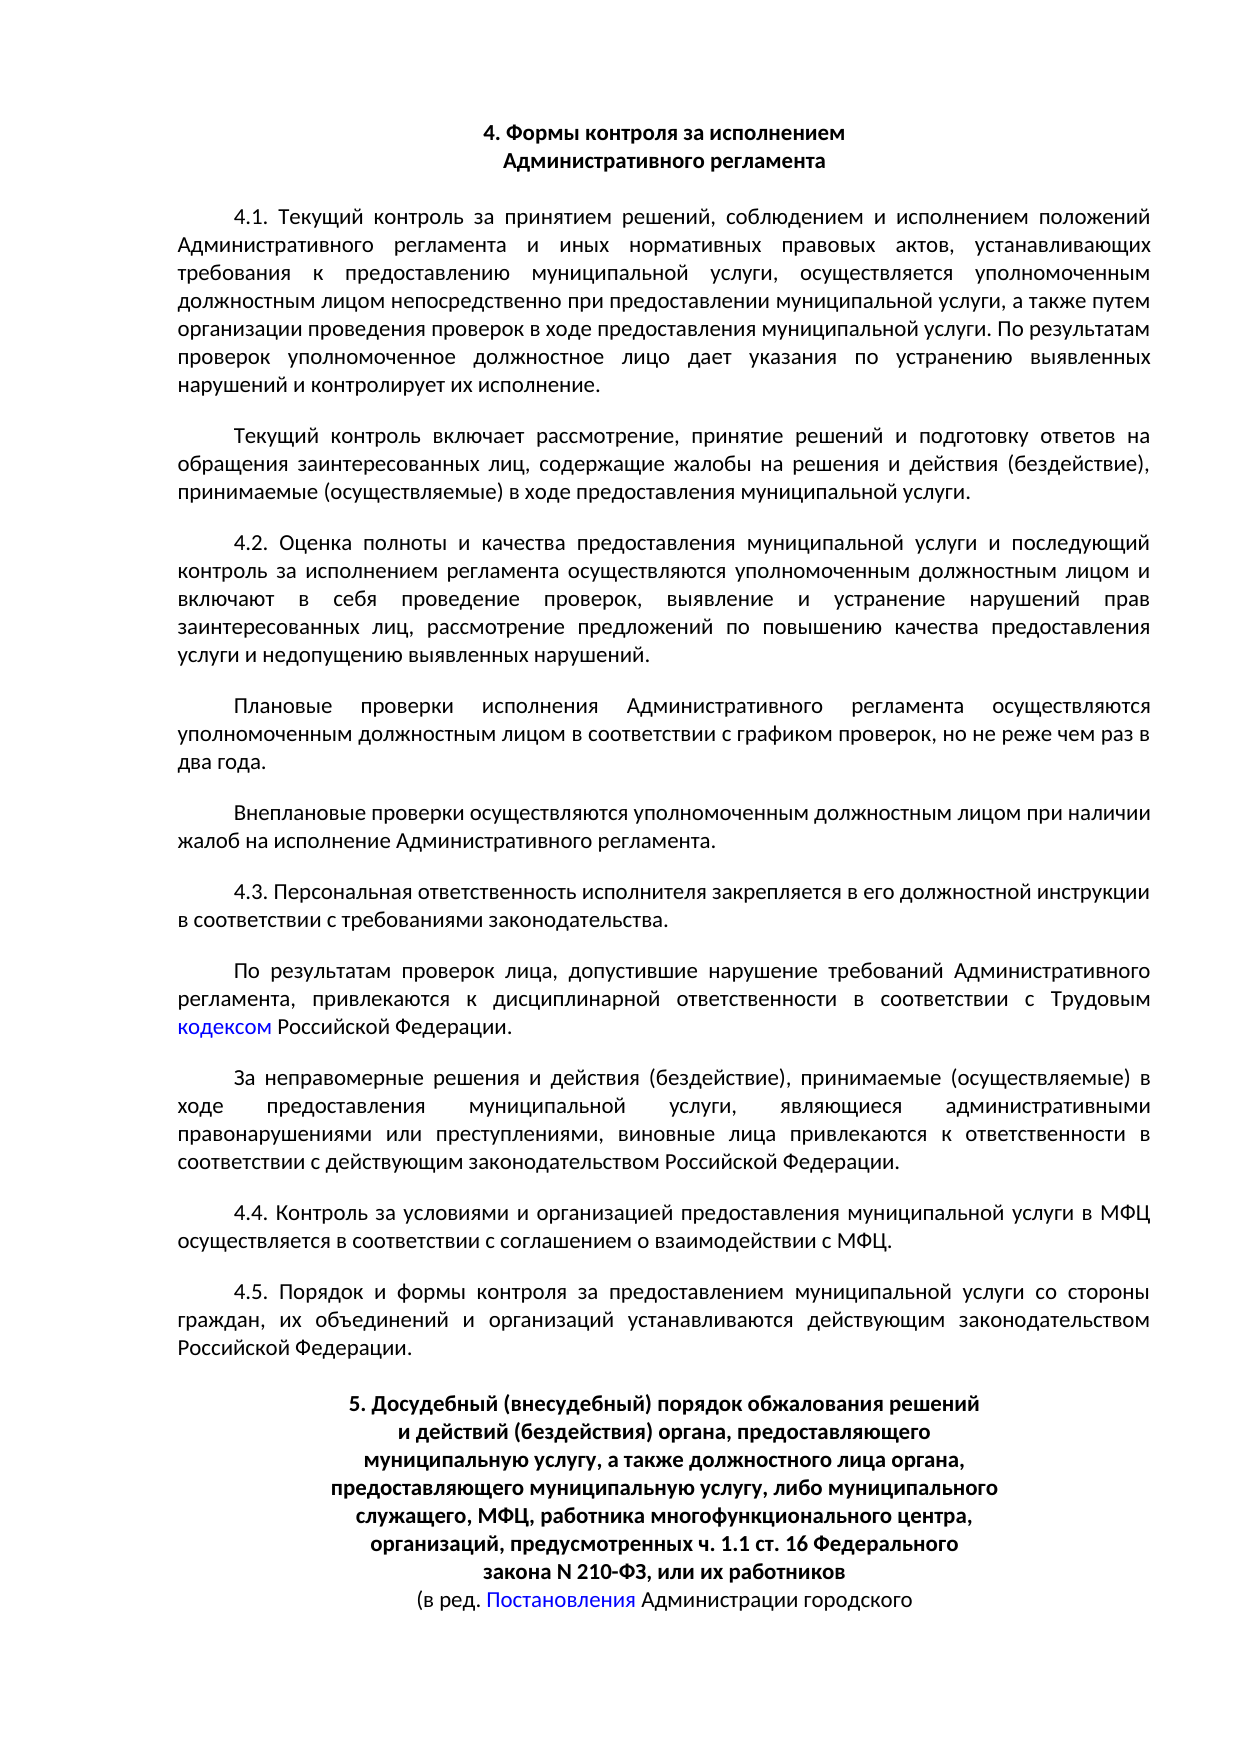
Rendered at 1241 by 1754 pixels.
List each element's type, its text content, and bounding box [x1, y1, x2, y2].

title организаций, предусмотренных ч. 1.1 ст. 16 Федерального [177, 1529, 1152, 1557]
title и действий (бездействия) органа, предоставляющего [177, 1417, 1152, 1445]
text 4.3. Персональная ответственность исполнителя закрепляется в его должностной инструкции в соответствии с требованиями законодательства. [177, 877, 1152, 933]
text 4.2. Оценка полноты и качества предоставления муниципальной услуги и последующий контроль за исполнением регламента осуществляются уполномоченным должностным лицом и включают в себя проведение проверок, выявление и устранение нарушений прав заинтересованных лиц, рассмотрение предложений по повышению качества предоставления услуги и недопущению выявленных нарушений. [177, 528, 1152, 668]
text 4.4. Контроль за условиями и организацией предоставления муниципальной услуги в МФЦ осуществляется в соответствии с соглашением о взаимодействии с МФЦ. [177, 1198, 1152, 1254]
title Административного регламента [177, 146, 1152, 174]
text Внеплановые проверки осуществляются уполномоченным должностным лицом при наличии жалоб на исполнение Административного регламента. [177, 798, 1152, 854]
title 5. Досудебный (внесудебный) порядок обжалования решений [177, 1389, 1152, 1417]
title 4. Формы контроля за исполнением [177, 118, 1152, 146]
title служащего, МФЦ, работника многофункционального центра, [177, 1501, 1152, 1529]
text По результатам проверок лица, допустившие нарушение требований Административного регламента, привлекаются к дисциплинарной ответственности в соответствии с Трудовым кодексом Российской Федерации. [177, 956, 1152, 1040]
text 4.1. Текущий контроль за принятием решений, соблюдением и исполнением положений Административного регламента и иных нормативных правовых актов, устанавливающих требования к предоставлению муниципальной услуги, осуществляется уполномоченным должностным лицом непосредственно при предоставлении муниципальной услуги, а также путем организации проведения проверок в ходе предоставления муниципальной услуги. По результатам проверок уполномоченное должностное лицо дает указания по устранению выявленных нарушений и контролирует их исполнение. [177, 202, 1152, 398]
text Текущий контроль включает рассмотрение, принятие решений и подготовку ответов на обращения заинтересованных лиц, содержащие жалобы на решения и действия (бездействие), принимаемые (осуществляемые) в ходе предоставления муниципальной услуги. [177, 421, 1152, 505]
title предоставляющего муниципальную услугу, либо муниципального [177, 1473, 1152, 1501]
title муниципальную услугу, а также должностного лица органа, [177, 1445, 1152, 1473]
text Плановые проверки исполнения Административного регламента осуществляются уполномоченным должностным лицом в соответствии с графиком проверок, но не реже чем раз в два года. [177, 691, 1152, 775]
text (в ред. Постановления Администрации городского [177, 1585, 1152, 1613]
text За неправомерные решения и действия (бездействие), принимаемые (осуществляемые) в ходе предоставления муниципальной услуги, являющиеся административными правонарушениями или преступлениями, виновные лица привлекаются к ответственности в соответствии с действующим законодательством Российской Федерации. [177, 1063, 1152, 1175]
title закона N 210-ФЗ, или их работников [177, 1557, 1152, 1585]
text 4.5. Порядок и формы контроля за предоставлением муниципальной услуги со стороны граждан, их объединений и организаций устанавливаются действующим законодательством Российской Федерации. [177, 1277, 1152, 1361]
